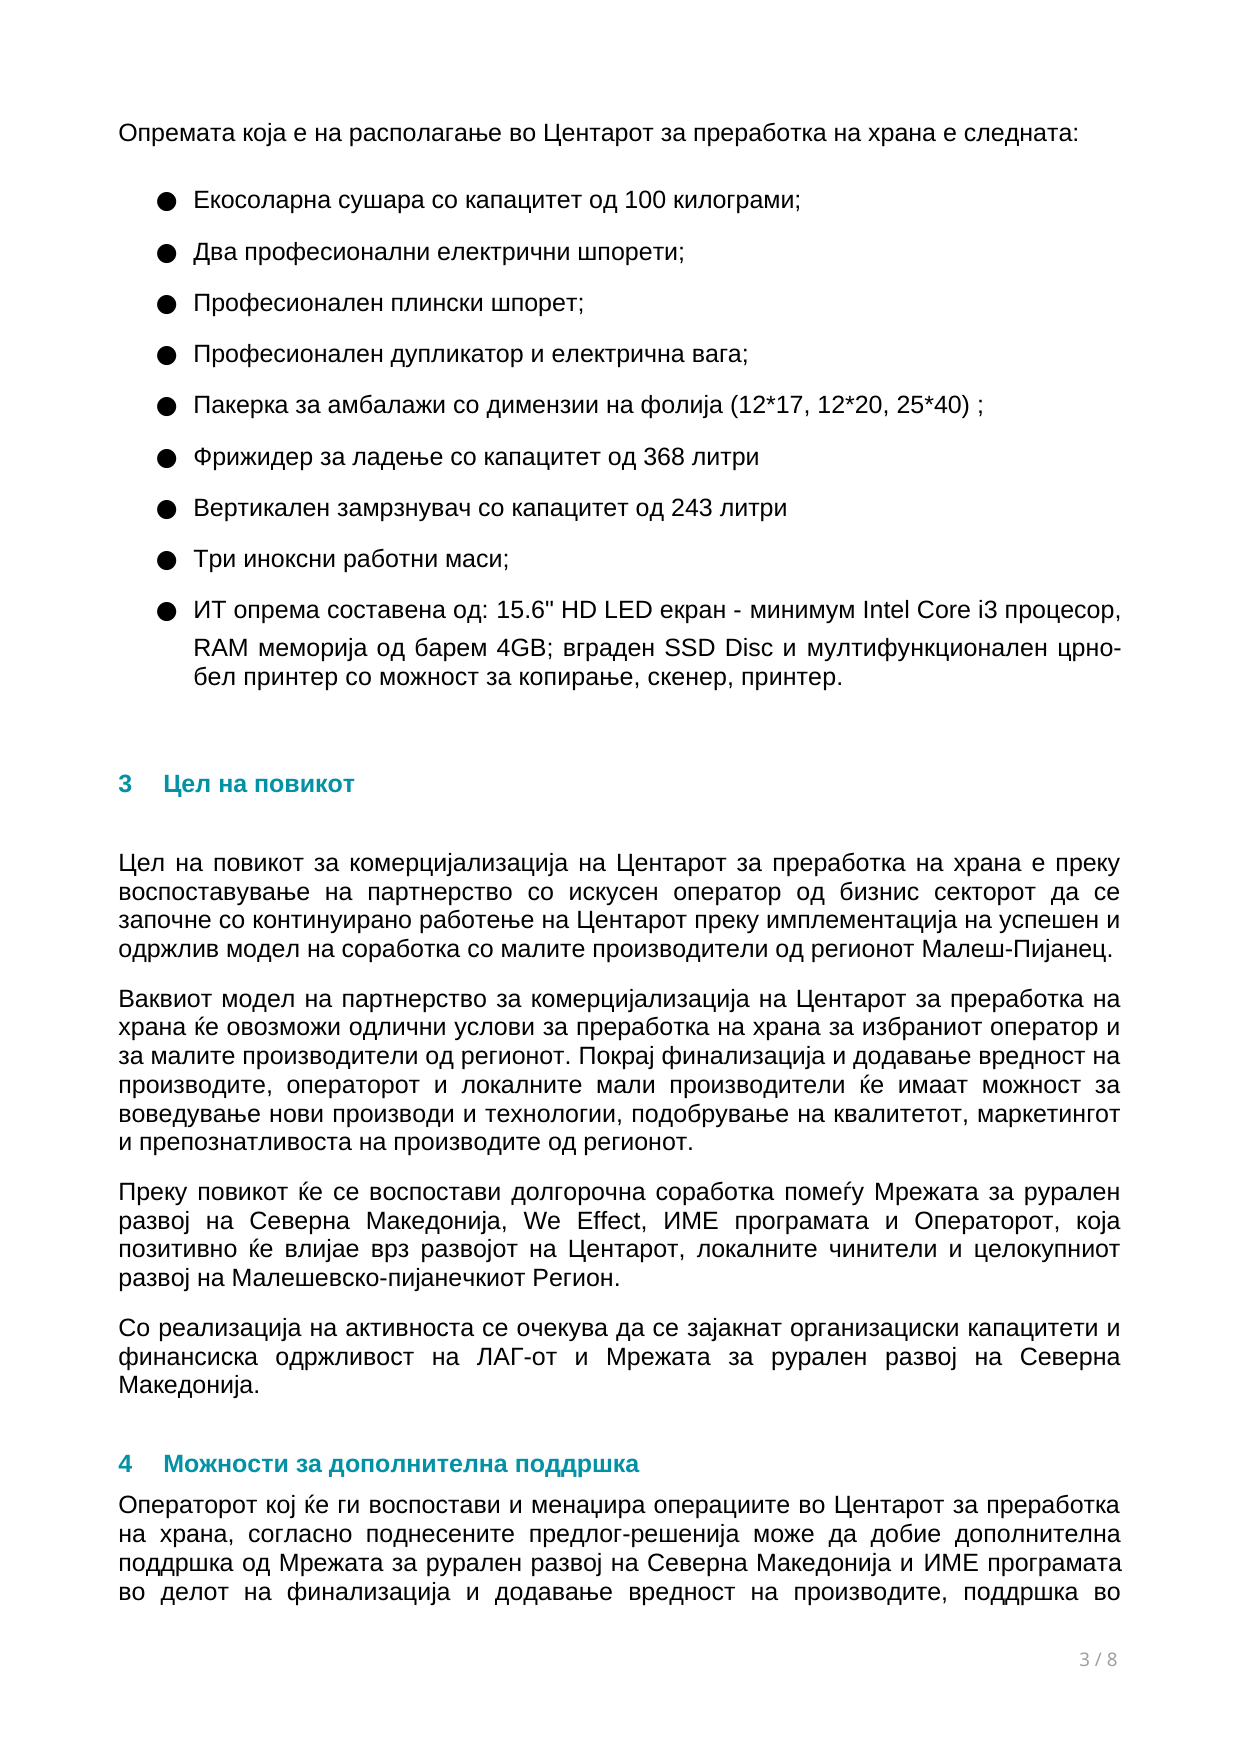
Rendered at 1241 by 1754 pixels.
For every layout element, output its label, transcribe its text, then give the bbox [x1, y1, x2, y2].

list Пакерка за амбалажи со димензии на фолија (12*17, 12*20, 25*40) ; [156, 377, 1122, 428]
text Со реализација на активноста се очекува да се зајакнат организациски капацитети и финансиска одржливост на ЛАГ-от и Мрежата за рурален развој на Северна Македонија. [118, 1313, 1122, 1399]
text Преку повикот ќе се воспостави долгорочна соработка помеѓу Мрежата за рурален развој на Северна Македонија, We Effect, ИМЕ програмата и Операторот, која позитивно ќе влијае врз развојот на Центарот, локалните чинители и целокупниот развој на Малешевско-пијанечкиот Регион. [118, 1177, 1122, 1292]
text Опремата која е на располагање во Центарот за преработка на храна е следната: [118, 118, 1122, 147]
list Екосоларна сушара со капацитет од 100 килограми; [156, 172, 1122, 223]
list Професионален плински шпорет; [156, 274, 1122, 326]
text Цел на повикот за комерцијализација на Центарот за преработка на храна е преку воспоставување на партнерство со искусен оператор од бизнис секторот да се започне со континуирано работење на Центарот преку имплементација на успешен и одржлив модел на соработка со малите производители од регионот Малеш-Пијанец. [118, 848, 1122, 963]
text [118, 1490, 1122, 1605]
list Три иноксни работни маси; [156, 531, 1122, 582]
subtitle Цел на повикот [118, 769, 1122, 798]
list Професионален дупликатор и електрична вага; [156, 326, 1122, 377]
subtitle Можности за дополнителна поддршка [118, 1449, 1122, 1478]
list Фрижидер за ладење со капацитет од 368 литри [156, 428, 1122, 479]
text Ваквиот модел на партнерство за комерцијализација на Центарот за преработка на храна ќе овозможи одлични услови за преработка на храна за избраниот оператор и за малите производители од регионот. Покрај финализација и додавање вредност на производите, операторот и локалните мали производители ќе имаат можност за воведување нови производи и технологии, подобрување на квалитетот, маркетингот и препознатливоста на производите од регионот. [118, 984, 1122, 1156]
list Вертикален замрзнувач со капацитет од 243 литри [156, 479, 1122, 531]
list ИТ опрема составена од: 15.6" HD LED екран - минимум Intel Core i3 процесор, RAM меморија од барем 4GB; вграден SSD Disc и мултифункционален црно-бел принтер со можност за копирање, скенер, принтер. [156, 582, 1122, 691]
list Два професионални електрични шпорети; [156, 223, 1122, 274]
